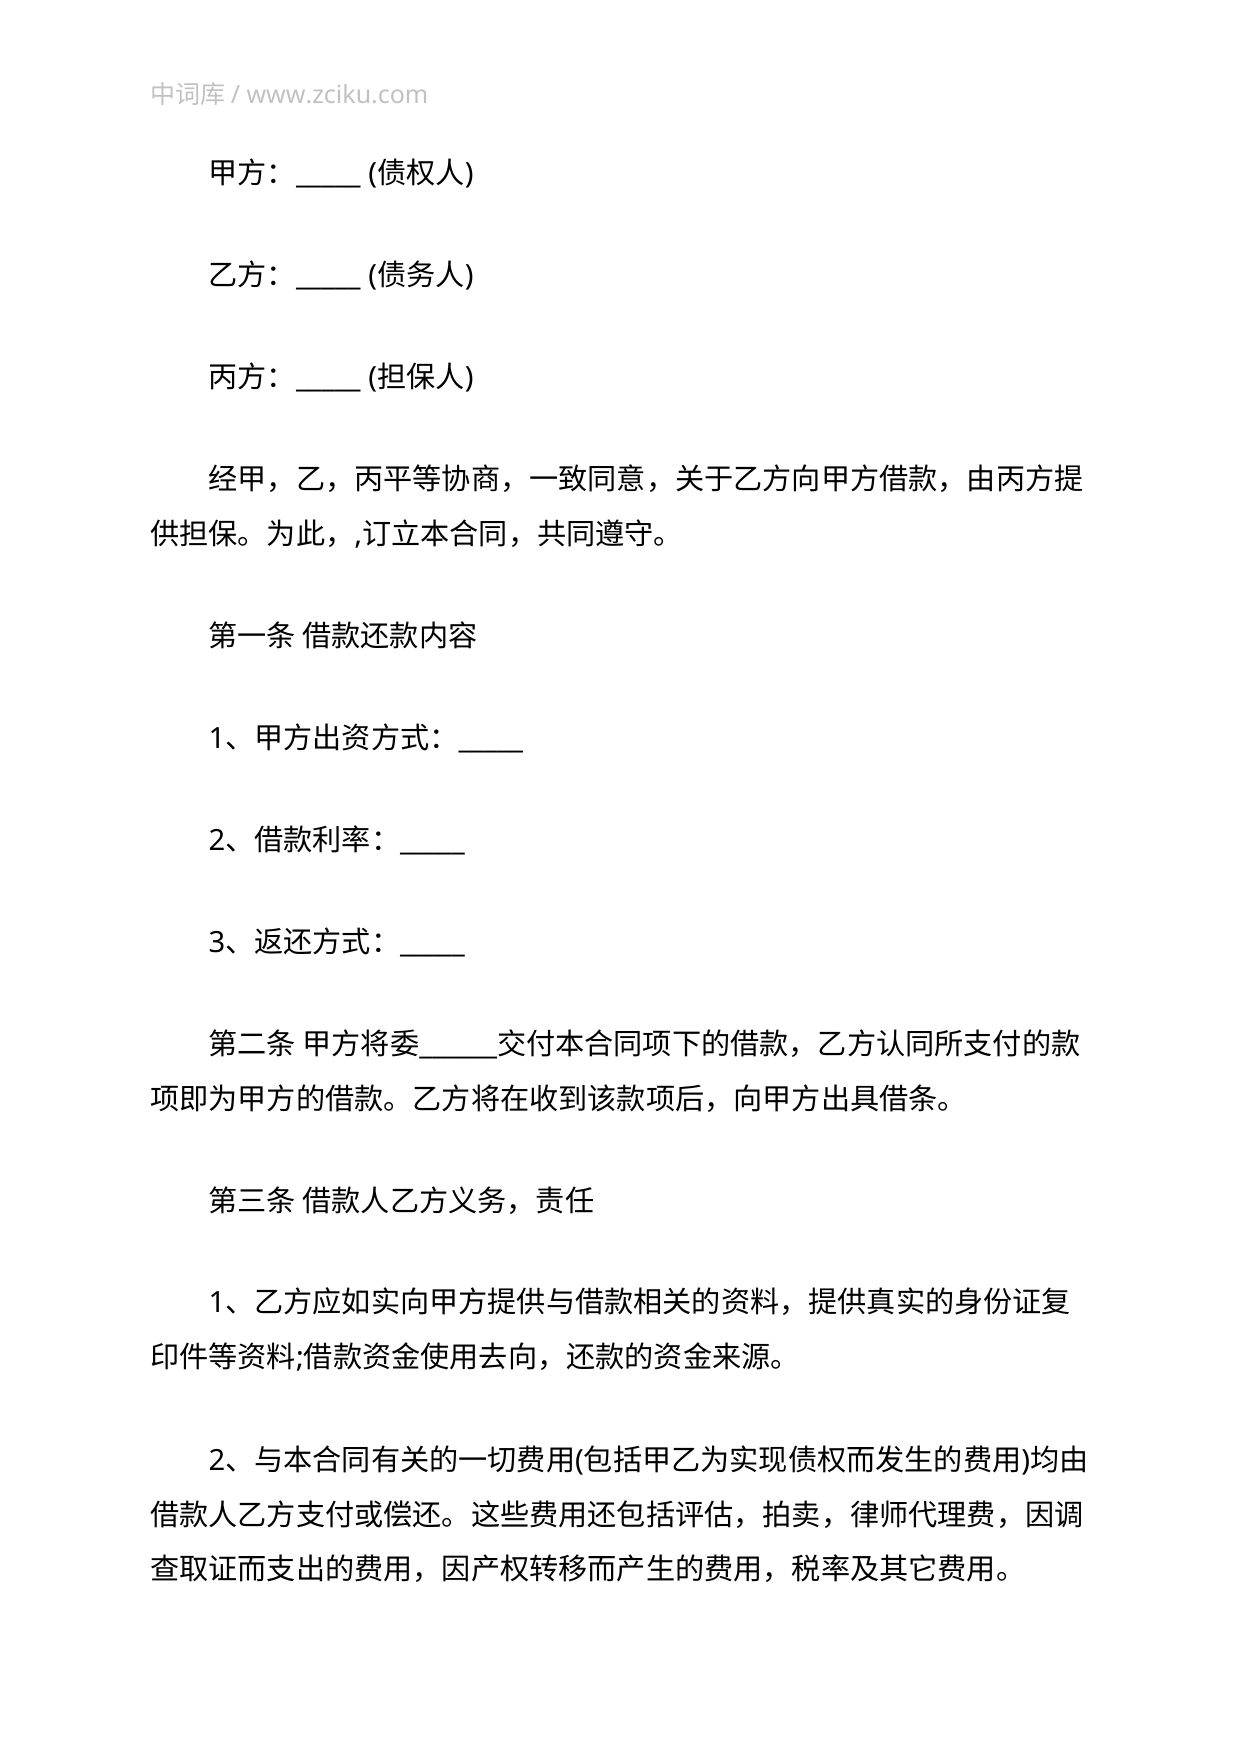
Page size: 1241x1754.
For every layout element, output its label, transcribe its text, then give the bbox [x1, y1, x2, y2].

text 1、乙方应如实向甲方提供与借款相关的资料，提供真实的身份证复印件等资料;借款资金使用去向，还款的资金来源。 [150, 1279, 1090, 1376]
text 丙方：_____ (担保人) [150, 354, 1090, 396]
text 1、甲方出资方式：_____ [150, 714, 1090, 757]
text 2、与本合同有关的一切费用(包括甲乙为实现债权而发生的费用)均由借款人乙方支付或偿还。这些费用还包括评估，拍卖，律师代理费，因调查取证而支出的费用，因产权转移而产生的费用，税率及其它费用。 [150, 1436, 1090, 1588]
text 2、借款利率：_____ [150, 817, 1090, 859]
text 经甲，乙，丙平等协商，一致同意，关于乙方向甲方借款，由丙方提供担保。为此，,订立本合同，共同遵守。 [150, 456, 1090, 553]
text 第三条 借款人乙方义务，责任 [150, 1177, 1090, 1219]
text 3、返还方式：_____ [150, 918, 1090, 961]
text 第一条 借款还款内容 [150, 613, 1090, 655]
text 第二条 甲方将委______交付本合同项下的借款，乙方认同所支付的款项即为甲方的借款。乙方将在收到该款项后，向甲方出具借条。 [150, 1021, 1090, 1118]
text 甲方：_____ (债权人) [150, 150, 1090, 192]
text 乙方：_____ (债务人) [150, 252, 1090, 294]
